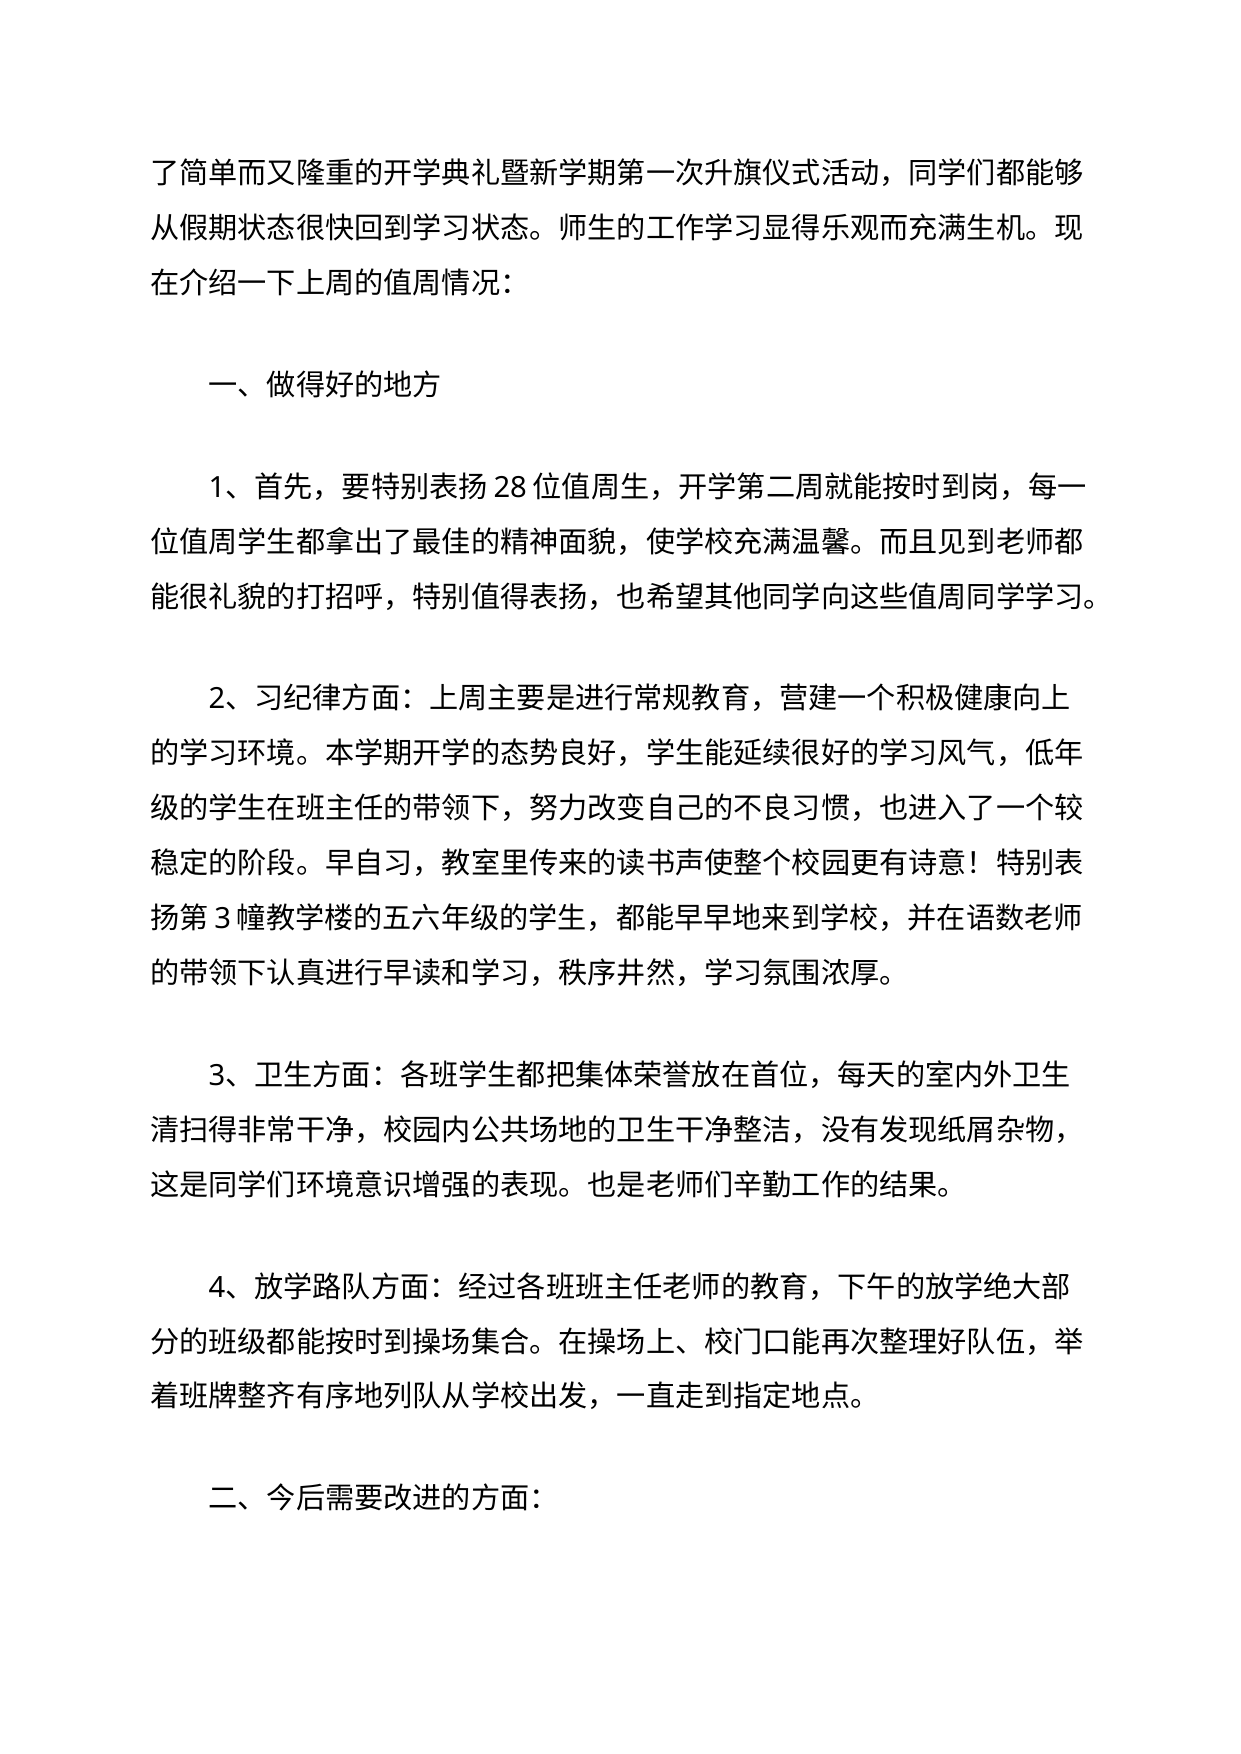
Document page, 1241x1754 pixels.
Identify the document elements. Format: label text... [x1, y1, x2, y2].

text 二、今后需要改进的方面： [150, 1475, 1090, 1517]
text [150, 150, 1090, 302]
text 1、首先，要特别表扬28位值周生，开学第二周就能按时到岗，每一位值周学生都拿出了最佳的精神面貌，使学校充满温馨。而且见到老师都能很礼貌的打招呼，特别值得表扬，也希望其他同学向这些值周同学学习。 [150, 463, 1090, 616]
text 4、放学路队方面：经过各班班主任老师的教育，下午的放学绝大部分的班级都能按时到操场集合。在操场上、校门口能再次整理好队伍，举着班牌整齐有序地列队从学校出发，一直走到指定地点。 [150, 1263, 1090, 1415]
text 3、卫生方面：各班学生都把集体荣誉放在首位，每天的室内外卫生清扫得非常干净，校园内公共场地的卫生干净整洁，没有发现纸屑杂物，这是同学们环境意识增强的表现。也是老师们辛勤工作的结果。 [150, 1051, 1090, 1204]
text 2、习纪律方面：上周主要是进行常规教育，营建一个积极健康向上的学习环境。本学期开学的态势良好，学生能延续很好的学习风气，低年级的学生在班主任的带领下，努力改变自己的不良习惯，也进入了一个较稳定的阶段。早自习，教室里传来的读书声使整个校园更有诗意！特别表扬第3幢教学楼的五六年级的学生，都能早早地来到学校，并在语数老师的带领下认真进行早读和学习，秩序井然，学习氛围浓厚。 [150, 675, 1090, 992]
text 一、做得好的地方 [150, 362, 1090, 404]
